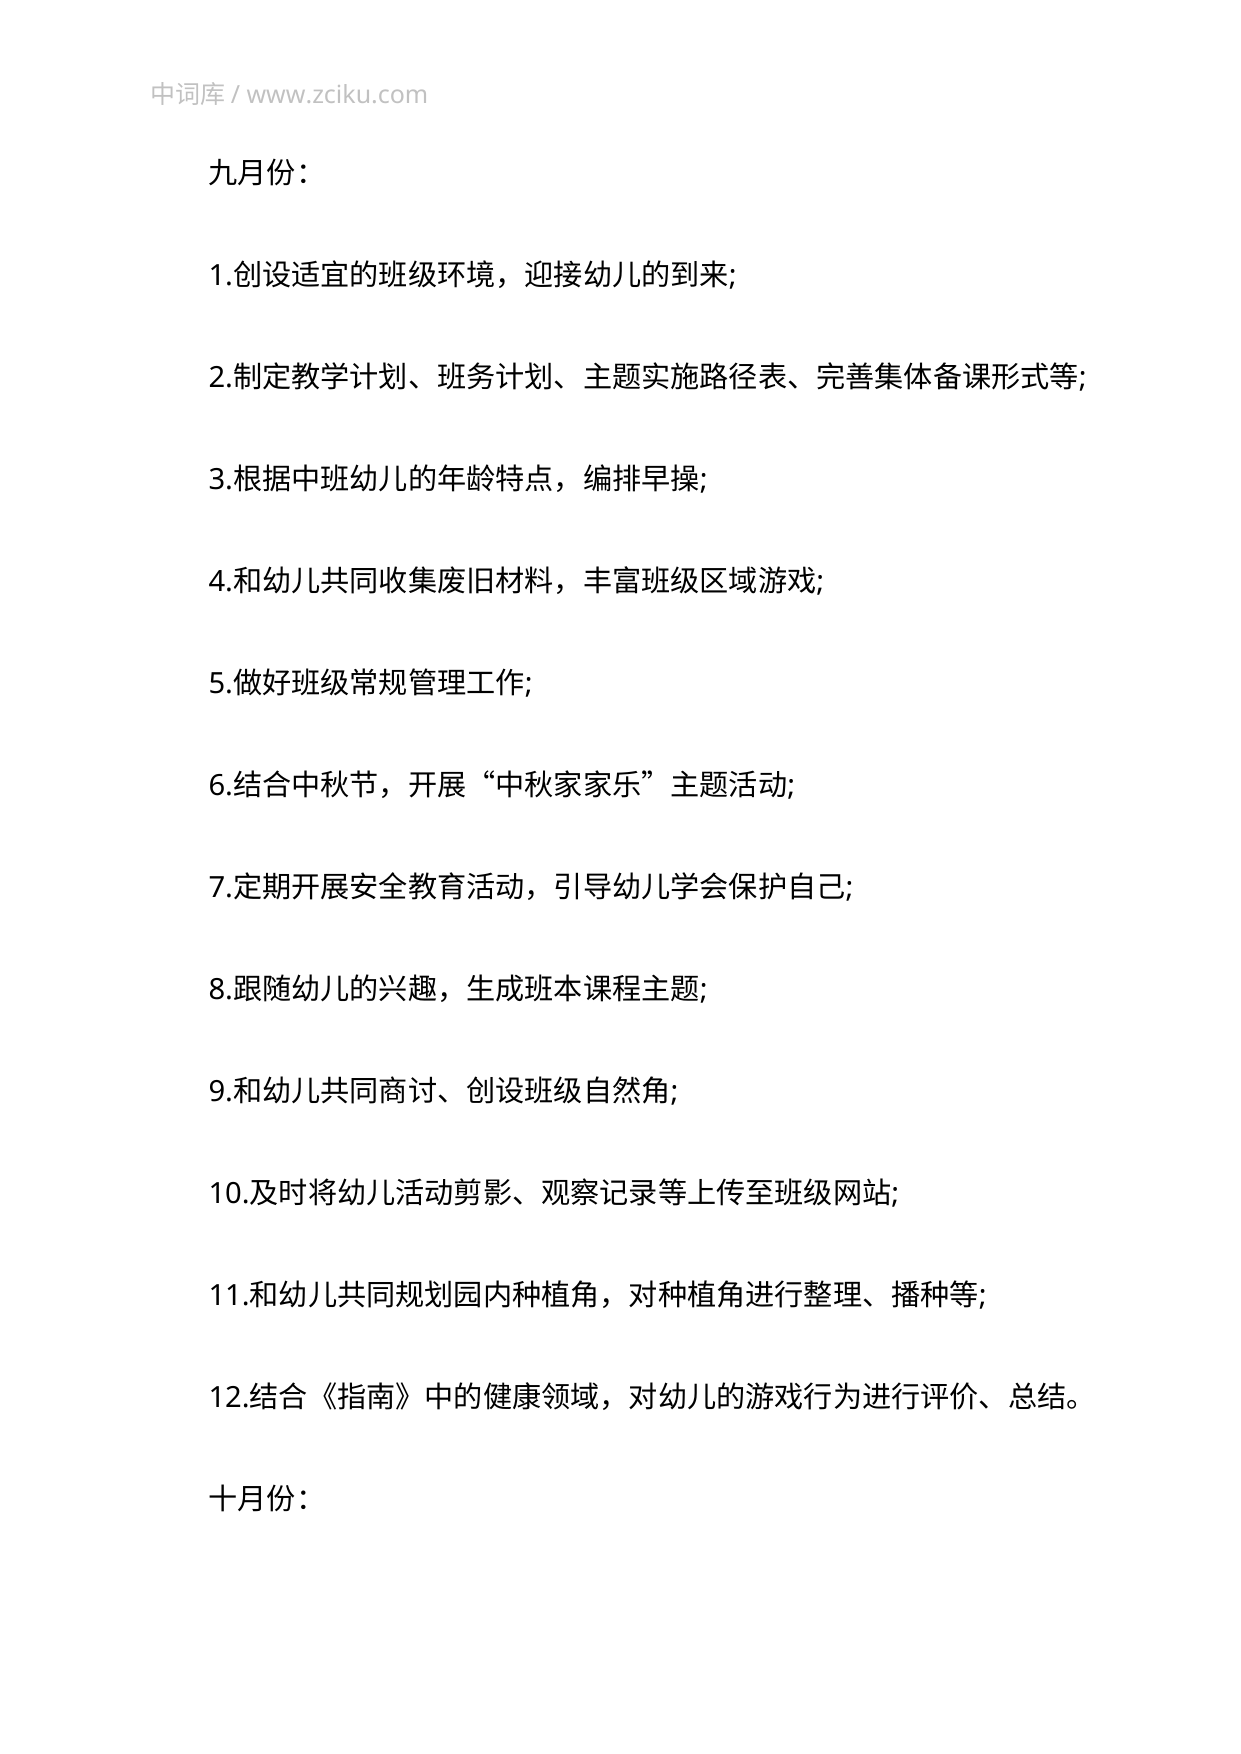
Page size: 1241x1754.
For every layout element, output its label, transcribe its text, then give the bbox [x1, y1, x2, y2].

text 4.和幼儿共同收集废旧材料，丰富班级区域游戏; [150, 558, 1090, 600]
text 8.跟随幼儿的兴趣，生成班本课程主题; [150, 966, 1090, 1008]
text 6.结合中秋节，开展“中秋家家乐”主题活动; [150, 762, 1090, 804]
text 5.做好班级常规管理工作; [150, 660, 1090, 702]
text 10.及时将幼儿活动剪影、观察记录等上传至班级网站; [150, 1169, 1090, 1212]
text 12.结合《指南》中的健康领域，对幼儿的游戏行为进行评价、总结。 [150, 1373, 1090, 1416]
text 1.创设适宜的班级环境，迎接幼儿的到来; [150, 252, 1090, 294]
text 3.根据中班幼儿的年龄特点，编排早操; [150, 456, 1090, 498]
text 2.制定教学计划、班务计划、主题实施路径表、完善集体备课形式等; [150, 354, 1090, 396]
text 7.定期开展安全教育活动，引导幼儿学会保护自己; [150, 864, 1090, 906]
text 十月份： [150, 1476, 1090, 1518]
text 11.和幼儿共同规划园内种植角，对种植角进行整理、播种等; [150, 1272, 1090, 1314]
text 九月份： [150, 150, 1090, 192]
text 9.和幼儿共同商讨、创设班级自然角; [150, 1068, 1090, 1110]
